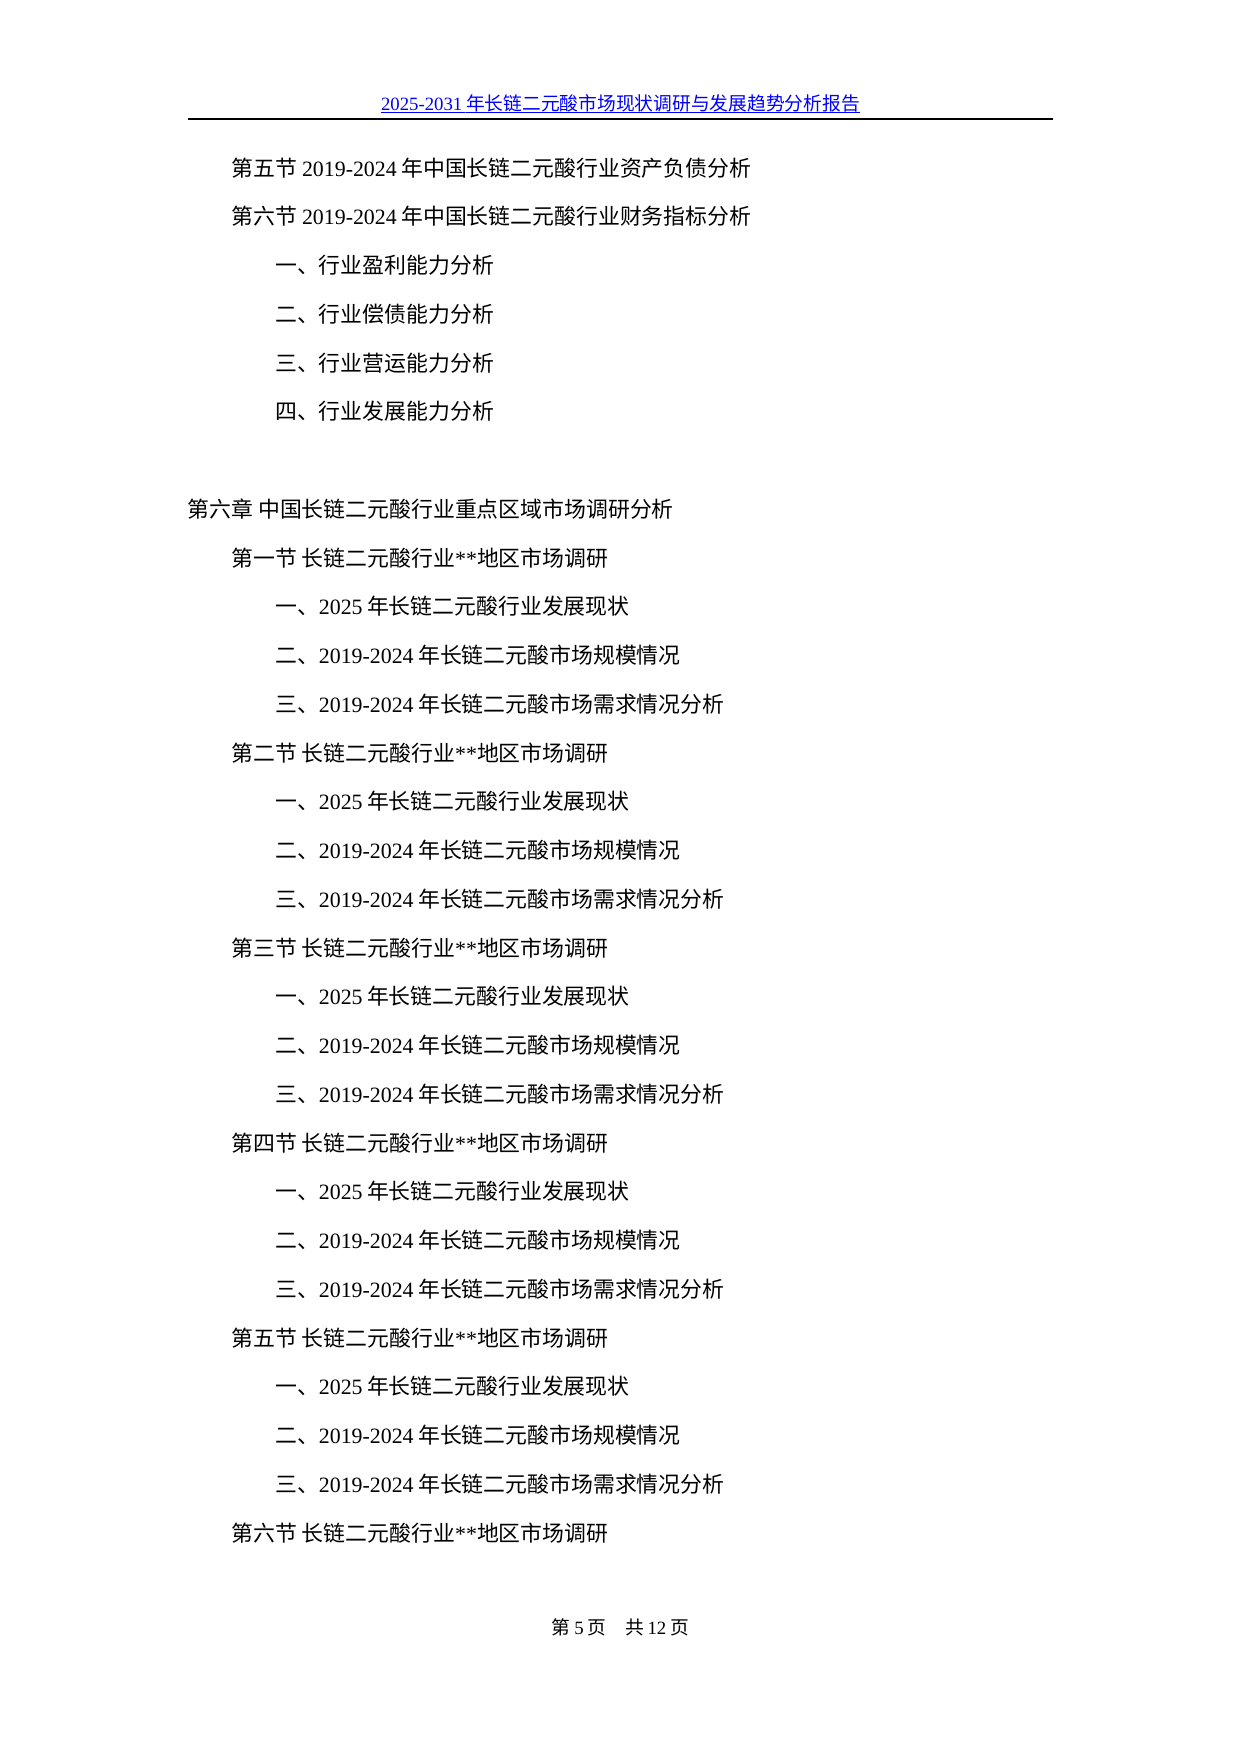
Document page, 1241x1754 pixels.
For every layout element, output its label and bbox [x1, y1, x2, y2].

text [187, 150, 1053, 1548]
